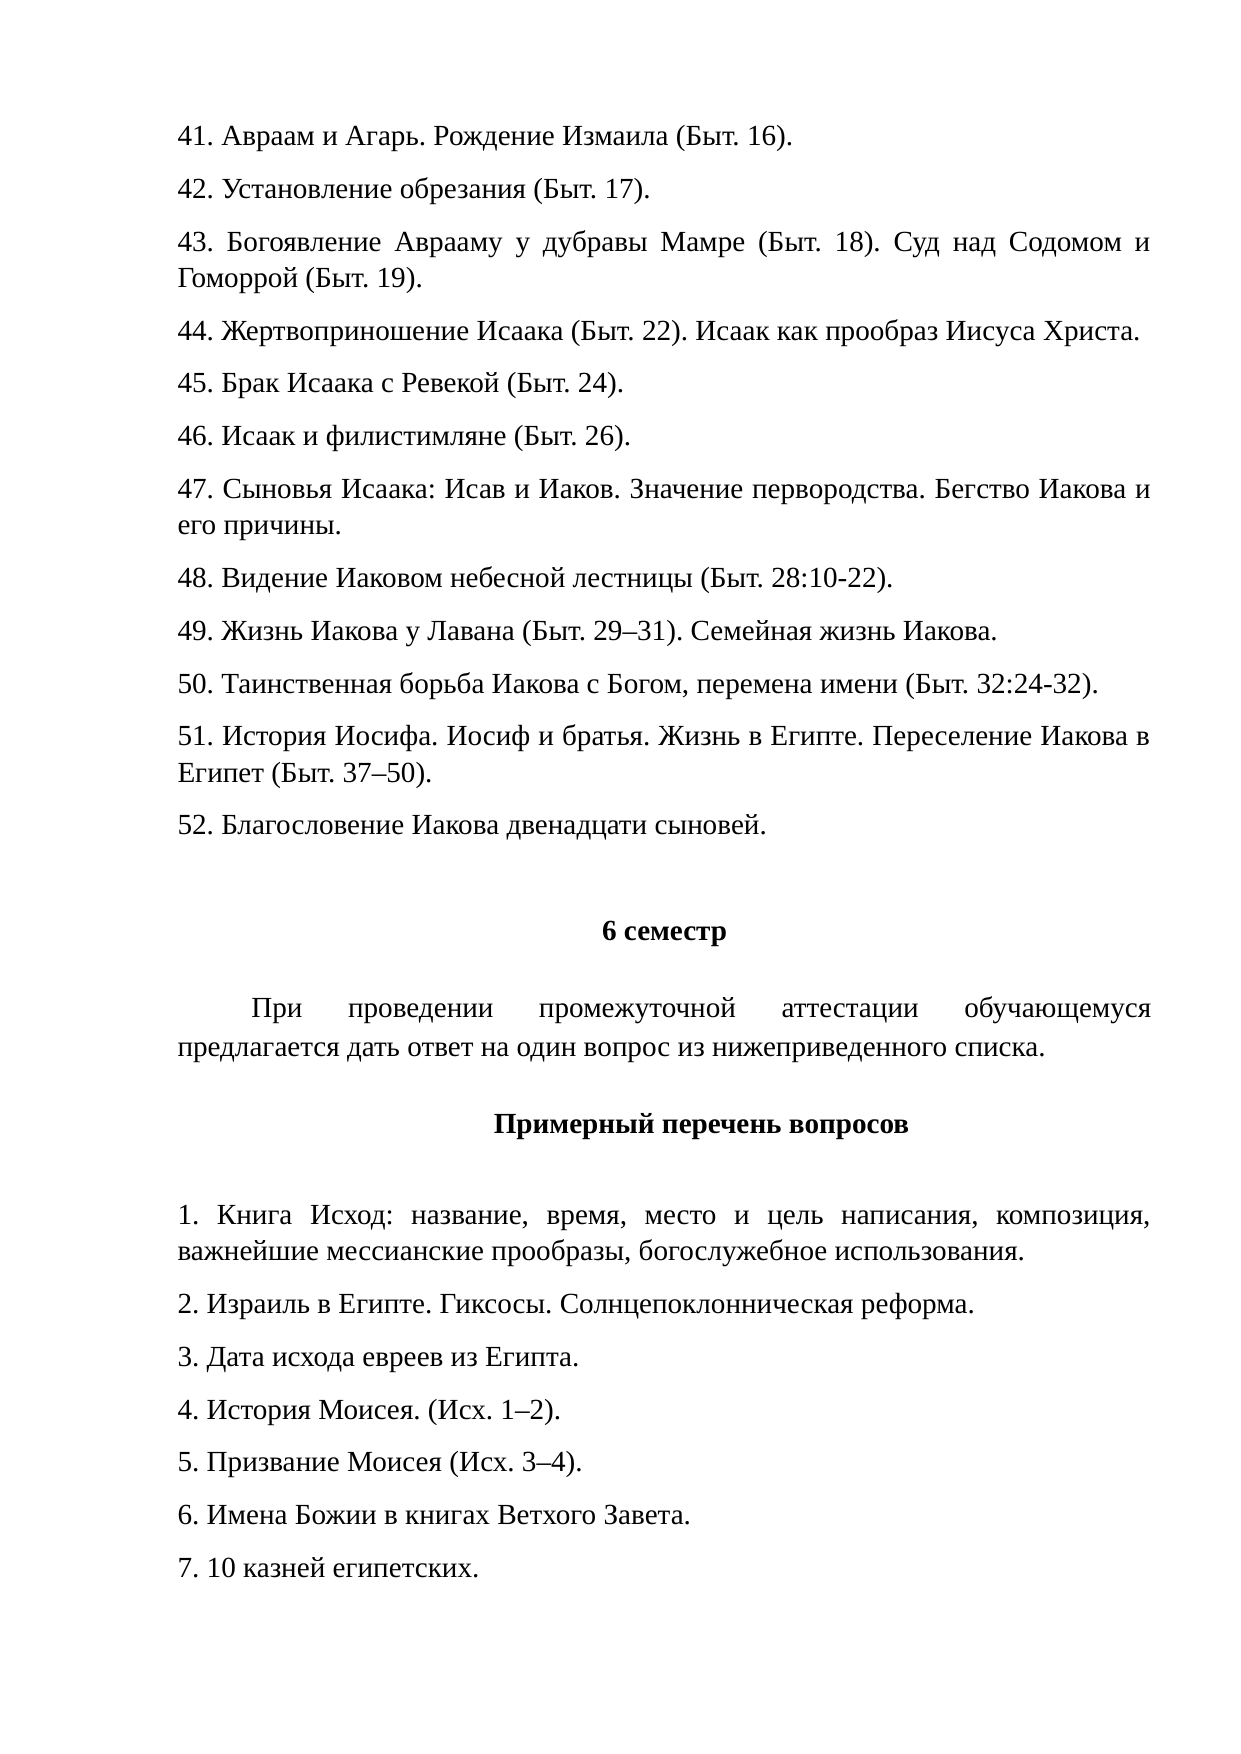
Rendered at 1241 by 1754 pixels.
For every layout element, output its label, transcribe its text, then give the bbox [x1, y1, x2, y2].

text 46. Исаак и филистимляне (Быт. 26). [177, 418, 1152, 452]
text 48. Видение Иаковом небесной лестницы (Быт. 28:10-22). [177, 560, 1152, 594]
text 3. Дата исхода евреев из Египта. [177, 1339, 1152, 1372]
text 41. Авраам и Агарь. Рождение Измаила (Быт. 16). [177, 118, 1152, 152]
text 1. Книга Исход: название, время, место и цель написания, композиция, важнейшие мессианские прообразы, богослужебное использования. [177, 1197, 1152, 1267]
text Примерный перечень вопросов [177, 1106, 1152, 1139]
text 42. Установление обрезания (Быт. 17). [177, 171, 1152, 204]
text 43. Богоявление Аврааму у дубравы Мамре (Быт. 18). Суд над Содомом и Гоморрой (Быт. 19). [177, 224, 1152, 293]
text 50. Таинственная борьба Иакова с Богом, перемена имени (Быт. 32:24-32). [177, 666, 1152, 699]
text При проведении промежуточной аттестации обучающемуся предлагается дать ответ на один вопрос из нижеприведенного списка. [177, 990, 1152, 1062]
text 4. История Моисея. (Исх. 1–2). [177, 1392, 1152, 1425]
text 51. История Иосифа. Иосиф и братья. Жизнь в Египте. Переселение Иакова в Египет (Быт. 37–50). [177, 718, 1152, 788]
text 5. Призвание Моисея (Исх. 3–4). [177, 1444, 1152, 1478]
text 7. 10 казней египетских. [177, 1550, 1152, 1584]
text 52. Благословение Иакова двенадцати сыновей. [177, 807, 1152, 841]
text 45. Брак Исаака с Ревекой (Быт. 24). [177, 366, 1152, 399]
text 49. Жизнь Иакова у Лавана (Быт. 29–31). Семейная жизнь Иакова. [177, 613, 1152, 646]
text 47. Сыновья Исаака: Исав и Иаков. Значение первородства. Бегство Иакова и его причины. [177, 471, 1152, 541]
text 6 семестр [177, 913, 1152, 947]
text 2. Израиль в Египте. Гиксосы. Солнцепоклонническая реформа. [177, 1286, 1152, 1320]
text 6. Имена Божии в книгах Ветхого Завета. [177, 1497, 1152, 1531]
text 44. Жертвоприношение Исаака (Быт. 22). Исаак как прообраз Иисуса Христа. [177, 313, 1152, 346]
